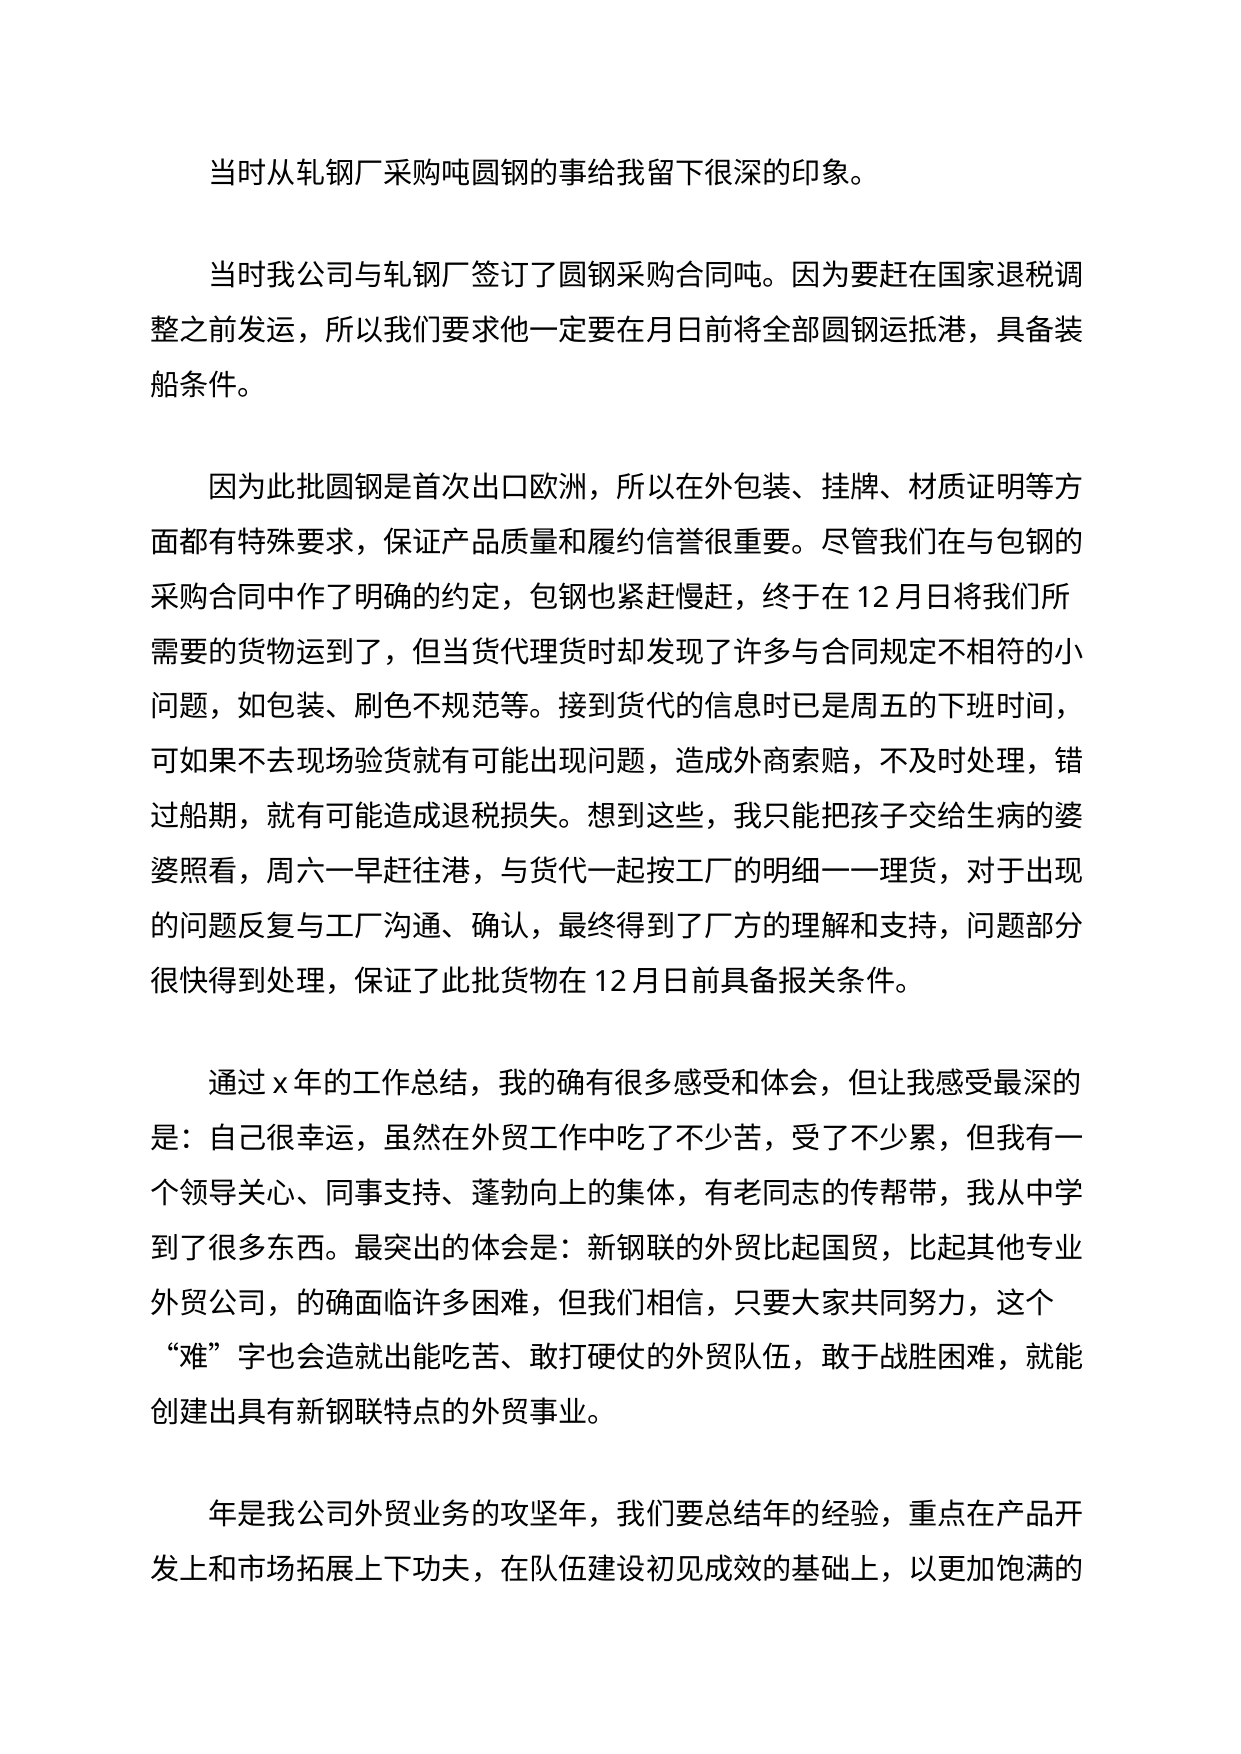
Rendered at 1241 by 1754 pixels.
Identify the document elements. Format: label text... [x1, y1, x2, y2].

text 通过x年的工作总结，我的确有很多感受和体会，但让我感受最深的是：自己很幸运，虽然在外贸工作中吃了不少苦，受了不少累，但我有一个领导关心、同事支持、蓬勃向上的集体，有老同志的传帮带，我从中学到了很多东西。最突出的体会是：新钢联的外贸比起国贸，比起其他专业外贸公司，的确面临许多困难，但我们相信，只要大家共同努力，这个“难”字也会造就出能吃苦、敢打硬仗的外贸队伍，敢于战胜困难，就能创建出具有新钢联特点的外贸事业。 [150, 1059, 1090, 1431]
text 当时从轧钢厂采购吨圆钢的事给我留下很深的印象。 [150, 150, 1090, 192]
text 因为此批圆钢是首次出口欧洲，所以在外包装、挂牌、材质证明等方面都有特殊要求，保证产品质量和履约信誉很重要。尽管我们在与包钢的采购合同中作了明确的约定，包钢也紧赶慢赶，终于在12月日将我们所需要的货物运到了，但当货代理货时却发现了许多与合同规定不相符的小问题，如包装、刷色不规范等。接到货代的信息时已是周五的下班时间，可如果不去现场验货就有可能出现问题，造成外商索赔，不及时处理，错过船期，就有可能造成退税损失。想到这些，我只能把孩子交给生病的婆婆照看，周六一早赶往港，与货代一起按工厂的明细一一理货，对于出现的问题反复与工厂沟通、确认，最终得到了厂方的理解和支持，问题部分很快得到处理，保证了此批货物在12月日前具备报关条件。 [150, 463, 1090, 1000]
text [150, 1491, 1090, 1588]
text 当时我公司与轧钢厂签订了圆钢采购合同吨。因为要赶在国家退税调整之前发运，所以我们要求他一定要在月日前将全部圆钢运抵港，具备装船条件。 [150, 252, 1090, 404]
